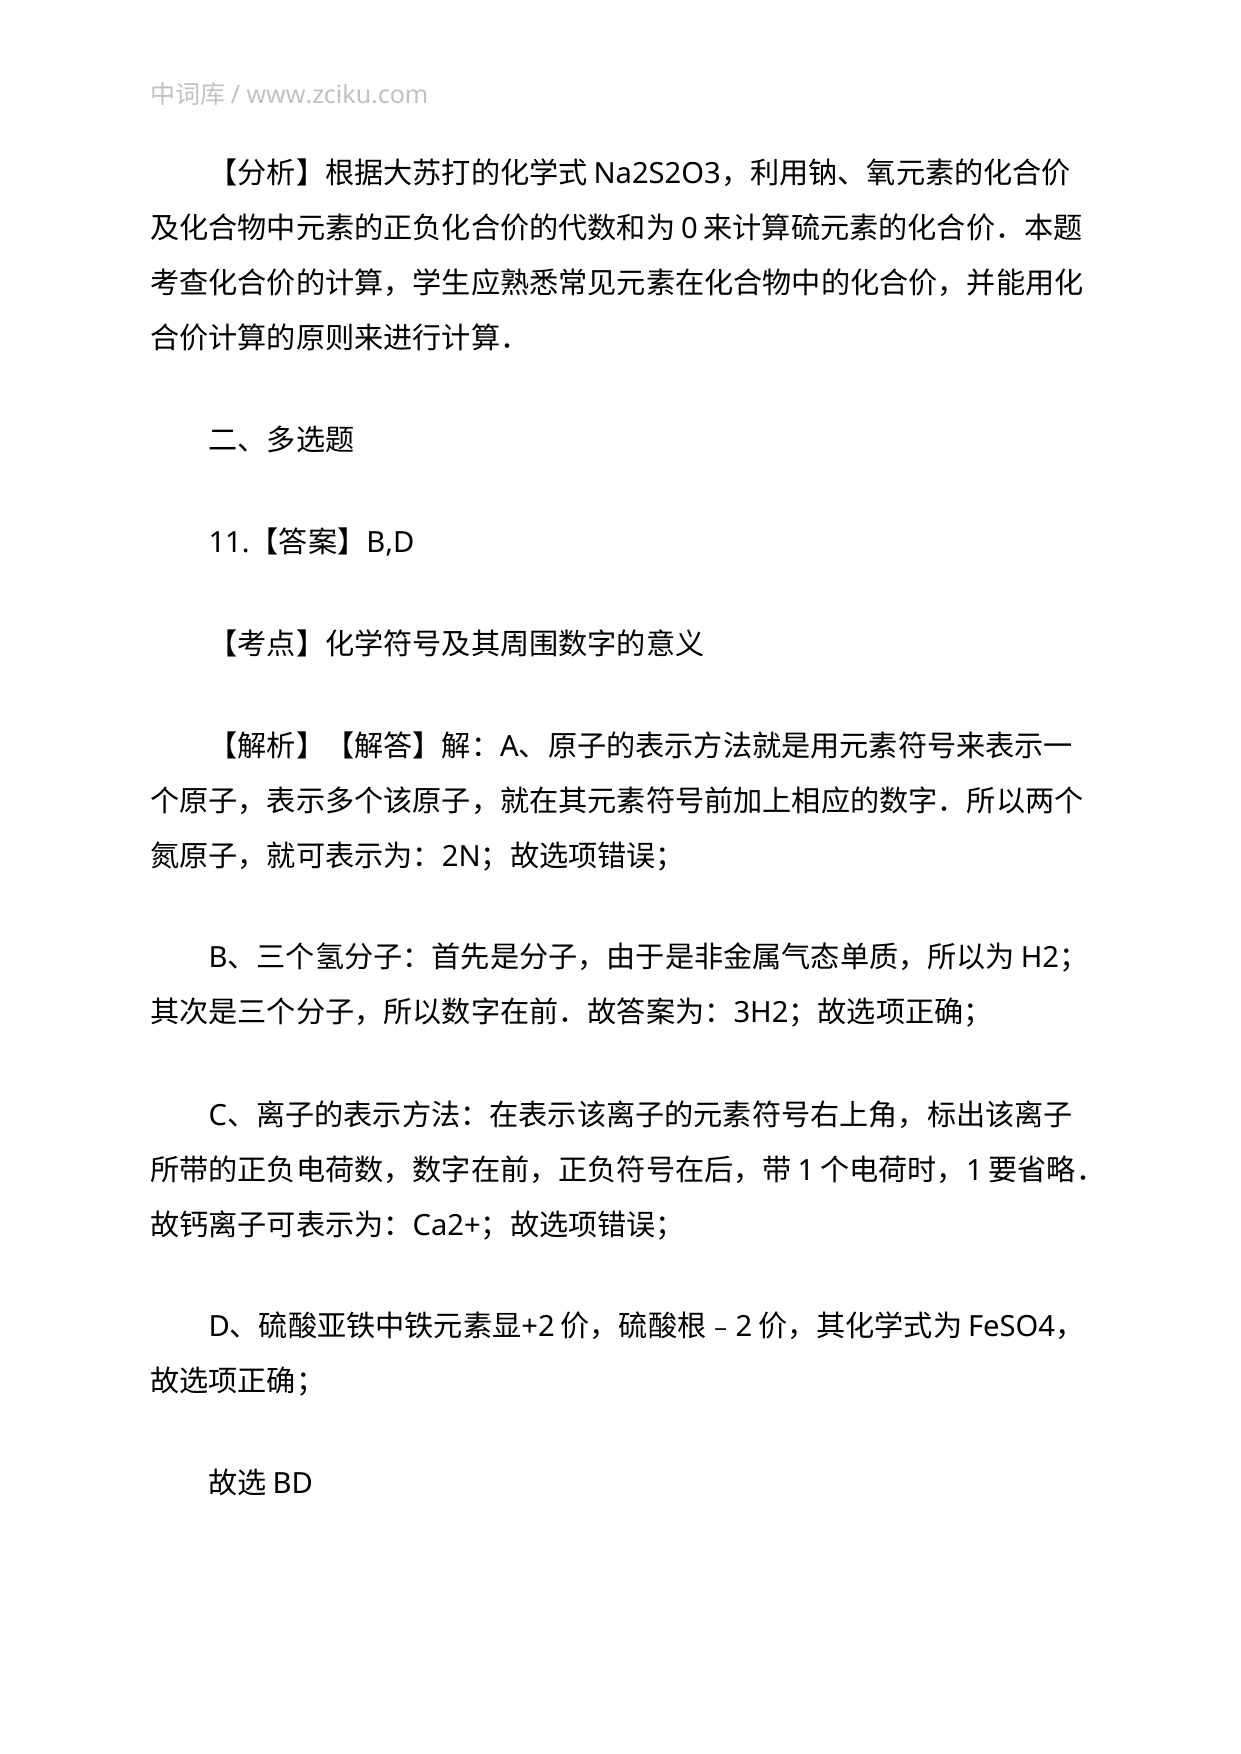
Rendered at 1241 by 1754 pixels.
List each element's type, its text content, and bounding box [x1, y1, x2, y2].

text D、硫酸亚铁中铁元素显+2价，硫酸根﹣2价，其化学式为FeSO4，故选项正确； [150, 1303, 1090, 1400]
text 11.【答案】B,D [150, 518, 1090, 561]
text 【解析】【解答】解：A、原子的表示方法就是用元素符号来表示一个原子，表示多个该原子，就在其元素符号前加上相应的数字．所以两个氮原子，就可表示为：2N；故选项错误； [150, 722, 1090, 874]
text 二、多选题 [150, 417, 1090, 459]
text 【考点】化学符号及其周围数字的意义 [150, 620, 1090, 663]
text C、离子的表示方法：在表示该离子的元素符号右上角，标出该离子所带的正负电荷数，数字在前，正负符号在后，带1个电荷时，1要省略．故钙离子可表示为：Ca2+；故选项错误； [150, 1091, 1090, 1243]
text 【分析】根据大苏打的化学式Na2S2O3，利用钠、氧元素的化合价及化合物中元素的正负化合价的代数和为0来计算硫元素的化合价．本题考查化合价的计算，学生应熟悉常见元素在化合物中的化合价，并能用化合价计算的原则来进行计算． [150, 150, 1090, 357]
text B、三个氢分子：首先是分子，由于是非金属气态单质，所以为H2；其次是三个分子，所以数字在前．故答案为：3H2；故选项正确； [150, 934, 1090, 1031]
text 故选BD [150, 1460, 1090, 1502]
